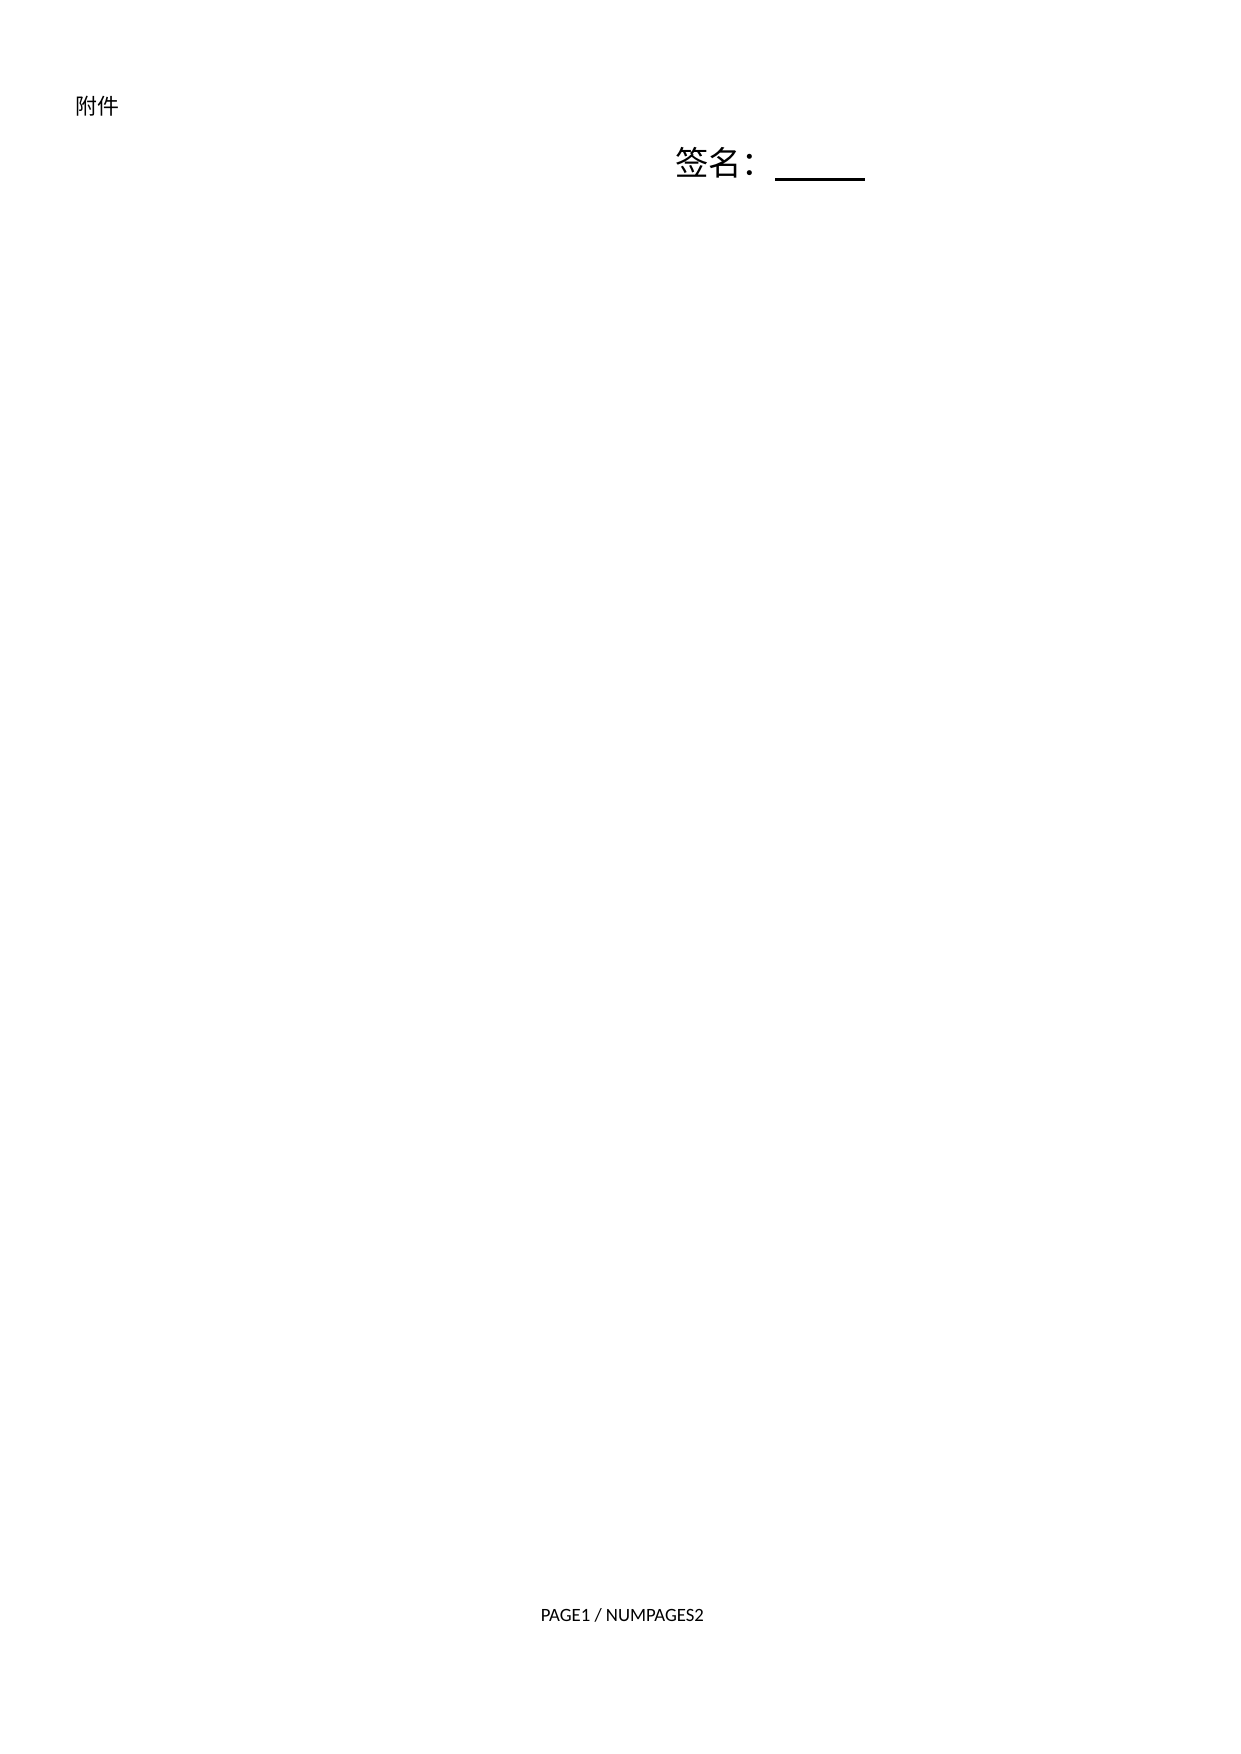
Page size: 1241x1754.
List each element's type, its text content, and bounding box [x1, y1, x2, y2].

text 签名： [75, 128, 1165, 193]
